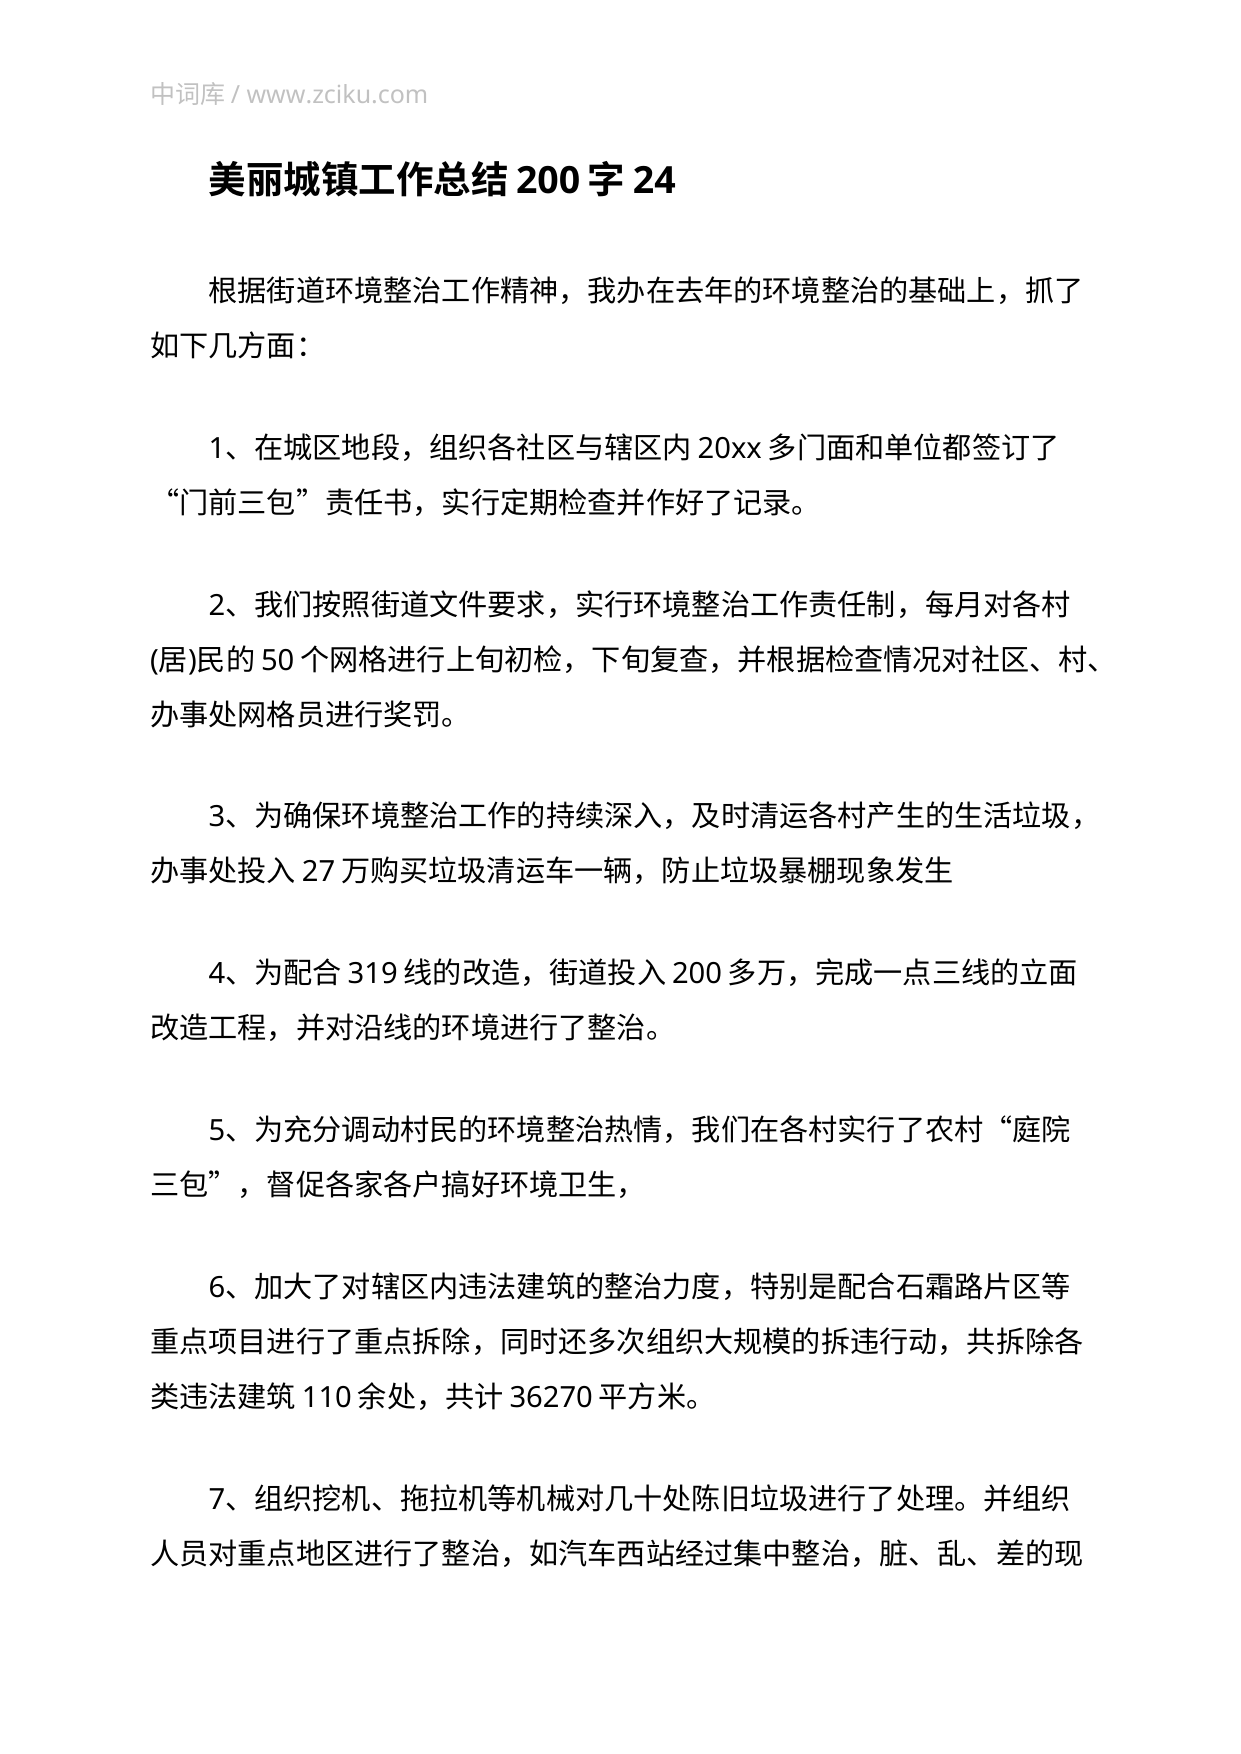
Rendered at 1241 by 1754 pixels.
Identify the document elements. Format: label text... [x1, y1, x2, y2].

text 3、为确保环境整治工作的持续深入，及时清运各村产生的生活垃圾，办事处投入27万购买垃圾清运车一辆，防止垃圾暴棚现象发生 [150, 793, 1090, 890]
text 根据街道环境整治工作精神，我办在去年的环境整治的基础上，抓了如下几方面： [150, 268, 1090, 365]
text 1、在城区地段，组织各社区与辖区内20xx多门面和单位都签订了“门前三包”责任书，实行定期检查并作好了记录。 [150, 424, 1090, 522]
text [150, 1475, 1090, 1572]
text 4、为配合319线的改造，街道投入200多万，完成一点三线的立面改造工程，并对沿线的环境进行了整治。 [150, 950, 1090, 1047]
text 美丽城镇工作总结200字24 [150, 150, 1090, 204]
text 2、我们按照街道文件要求，实行环境整治工作责任制，每月对各村(居)民的50个网格进行上旬初检，下旬复查，并根据检查情况对社区、村、办事处网格员进行奖罚。 [150, 581, 1090, 733]
text 6、加大了对辖区内违法建筑的整治力度，特别是配合石霜路片区等重点项目进行了重点拆除，同时还多次组织大规模的拆违行动，共拆除各类违法建筑110余处，共计36270平方米。 [150, 1263, 1090, 1416]
text 5、为充分调动村民的环境整治热情，我们在各村实行了农村“庭院三包”，督促各家各户搞好环境卫生， [150, 1107, 1090, 1204]
